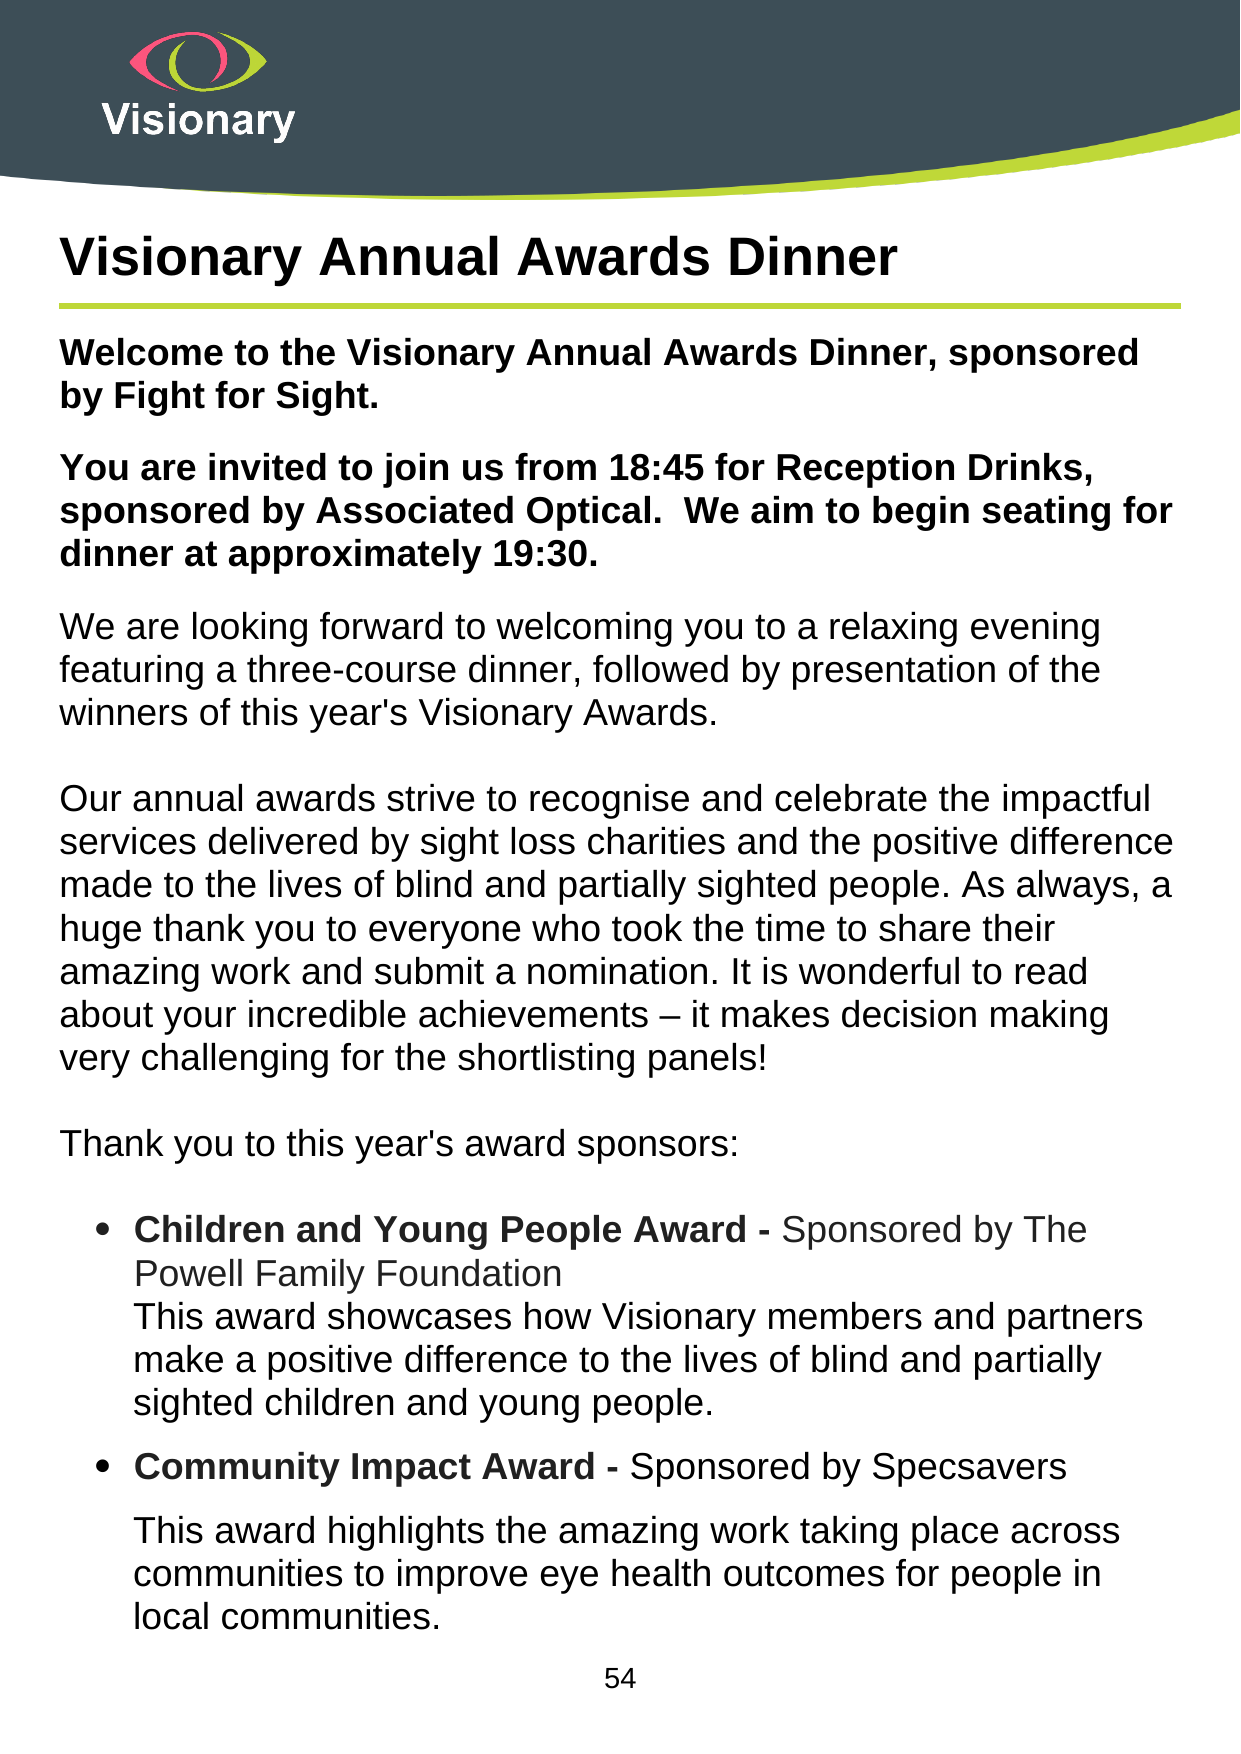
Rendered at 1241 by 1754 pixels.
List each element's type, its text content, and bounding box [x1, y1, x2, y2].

subtitle Visionary Annual Awards Dinner [59, 238, 1181, 303]
text Our annual awards strive to recognise and celebrate the impactful services delivered by sight loss charities and the positive difference made to the lives of blind and partially sighted people. As always, a huge thank you to everyone who took the time to share their amazing work and submit a nomination. It is wonderful to read about your incredible achievements – it makes decision making very challenging for the shortlisting panels! [59, 776, 1181, 1078]
text Thank you to this year's award sponsors: [59, 1121, 1181, 1164]
text You are invited to join us from 18:45 for Reception Drinks, sponsored by Associated Optical. We aim to begin seating for dinner at approximately 19:30. [59, 445, 1181, 575]
list Children and Young People Award - Sponsored by The Powell Family Foundation [96, 1208, 1181, 1294]
text Welcome to the Visionary Annual Awards Dinner, sponsored by Fight for Sight. [59, 330, 1181, 416]
list Community Impact Award - Sponsored by Specsavers [96, 1444, 1181, 1487]
text This award highlights the amazing work taking place across communities to improve eye health outcomes for people in local communities. [133, 1508, 1181, 1638]
text We are looking forward to welcoming you to a relaxing evening featuring a three-course dinner, followed by presentation of the winners of this year's Visionary Awards. [59, 604, 1181, 733]
text This award showcases how Visionary members and partners make a positive difference to the lives of blind and partially sighted children and young people. [133, 1294, 1181, 1423]
picture [0, 0, 1240, 250]
